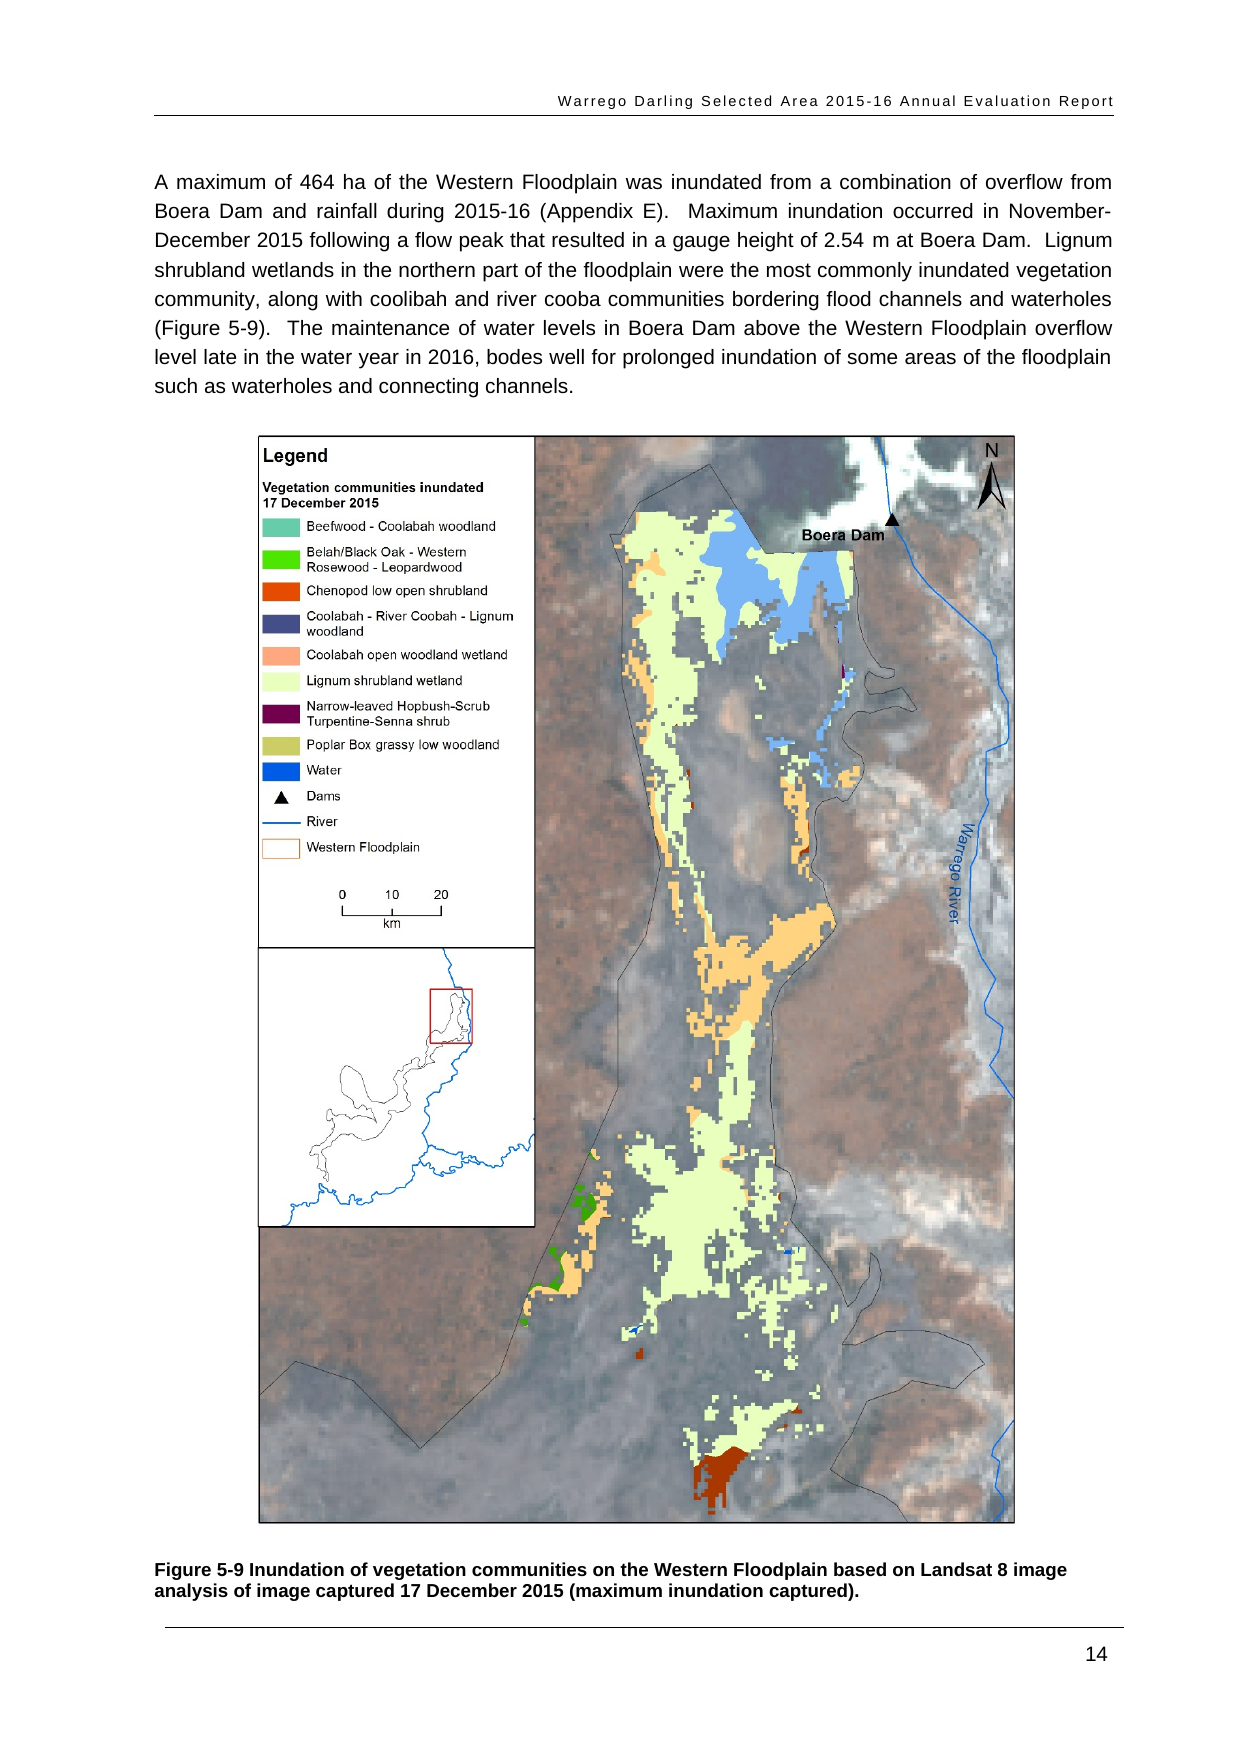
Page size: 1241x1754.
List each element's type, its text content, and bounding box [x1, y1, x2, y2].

picture [239, 420, 1029, 1538]
